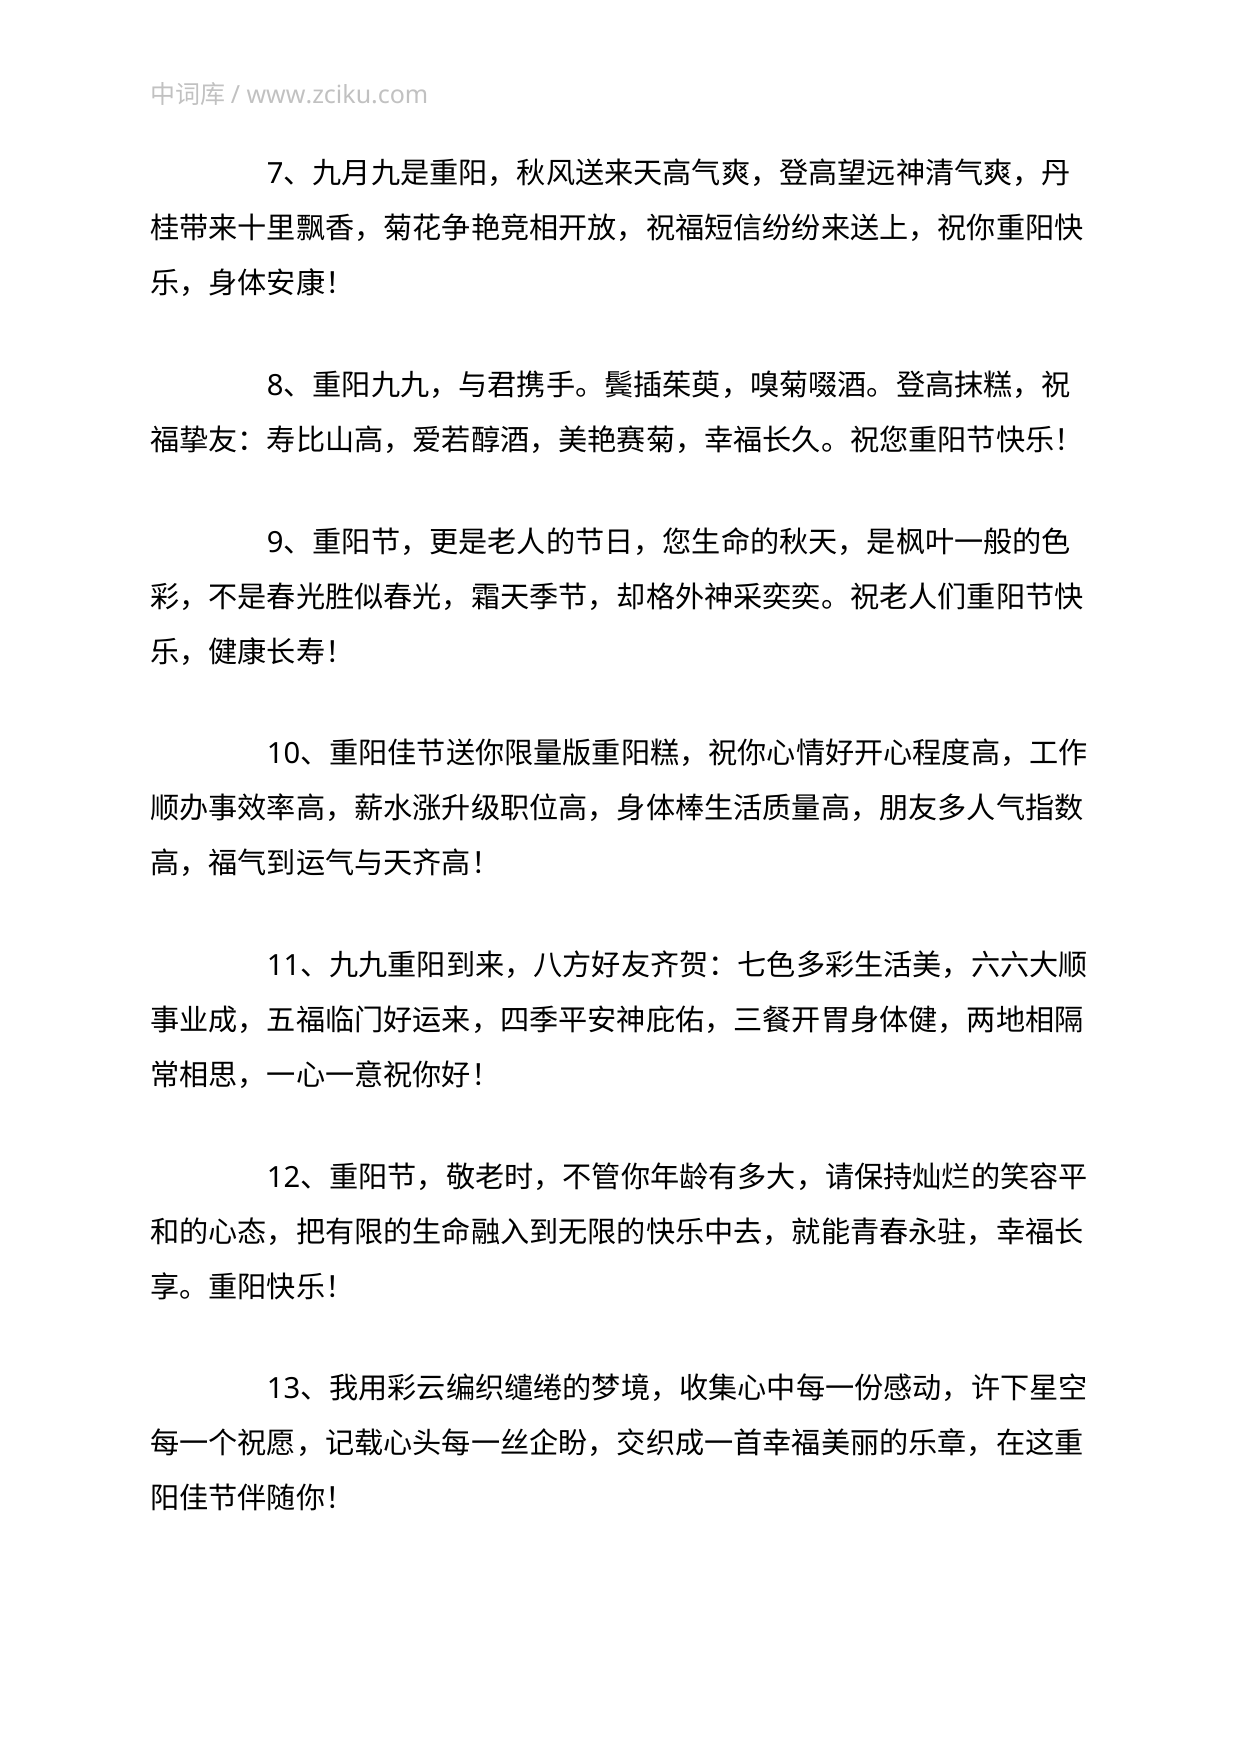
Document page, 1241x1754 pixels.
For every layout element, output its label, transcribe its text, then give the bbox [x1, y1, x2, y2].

text 13、我用彩云编织缱绻的梦境，收集心中每一份感动，许下星空每一个祝愿，记载心头每一丝企盼，交织成一首幸福美丽的乐章，在这重阳佳节伴随你！ [150, 1365, 1090, 1517]
text 11、九九重阳到来，八方好友齐贺：七色多彩生活美，六六大顺事业成，五福临门好运来，四季平安神庇佑，三餐开胃身体健，两地相隔常相思，一心一意祝你好！ [150, 942, 1090, 1094]
text 9、重阳节，更是老人的节日，您生命的秋天，是枫叶一般的色彩，不是春光胜似春光，霜天季节，却格外神采奕奕。祝老人们重阳节快乐，健康长寿！ [150, 518, 1090, 671]
text 12、重阳节，敬老时，不管你年龄有多大，请保持灿烂的笑容平和的心态，把有限的生命融入到无限的快乐中去，就能青春永驻，幸福长享。重阳快乐！ [150, 1153, 1090, 1306]
text 7、九月九是重阳，秋风送来天高气爽，登高望远神清气爽，丹桂带来十里飘香，菊花争艳竞相开放，祝福短信纷纷来送上，祝你重阳快乐，身体安康！ [150, 150, 1090, 302]
text 8、重阳九九，与君携手。鬓插茱萸，嗅菊啜酒。登高抹糕，祝福挚友：寿比山高，爱若醇酒，美艳赛菊，幸福长久。祝您重阳节快乐！ [150, 362, 1090, 459]
text 10、重阳佳节送你限量版重阳糕，祝你心情好开心程度高，工作顺办事效率高，薪水涨升级职位高，身体棒生活质量高，朋友多人气指数高，福气到运气与天齐高！ [150, 730, 1090, 882]
